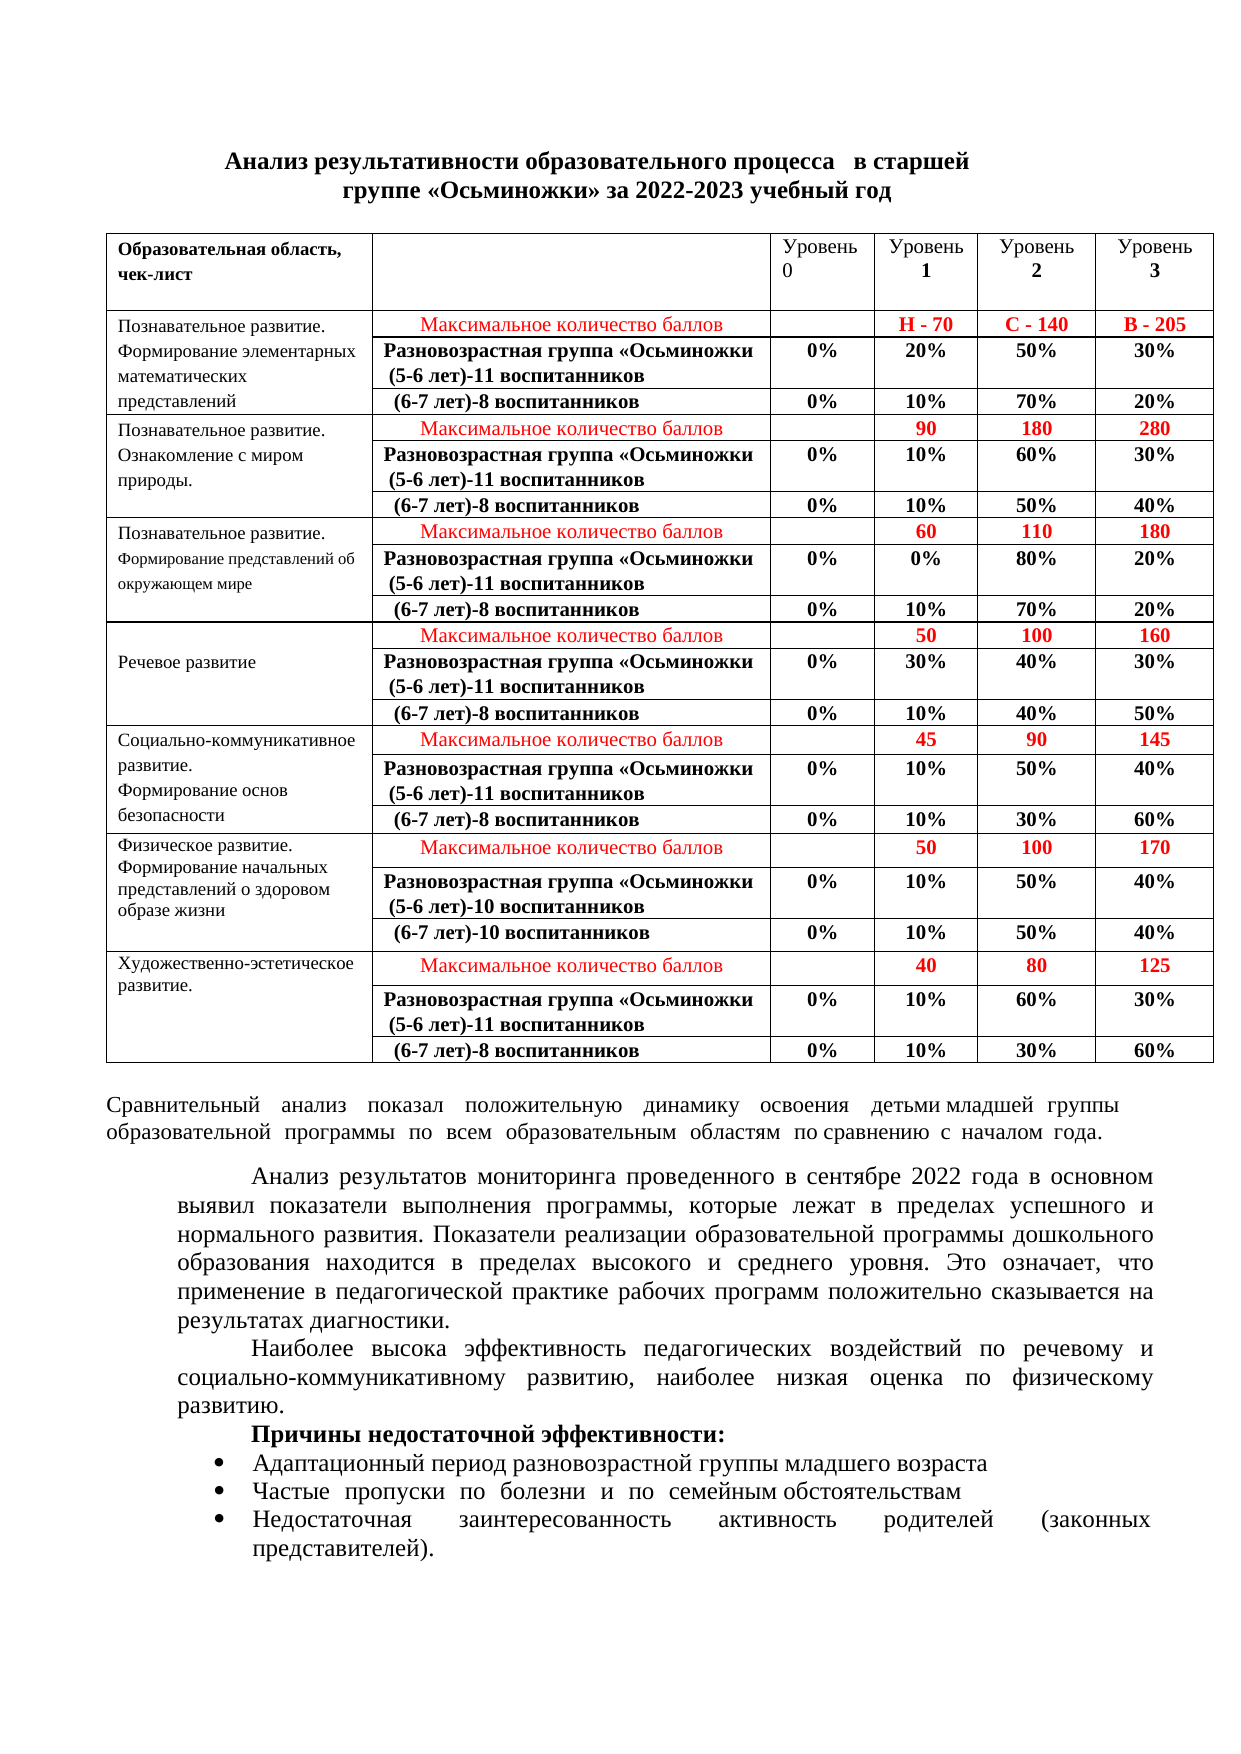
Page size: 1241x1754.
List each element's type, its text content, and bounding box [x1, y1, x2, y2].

table_cell 50% [978, 492, 1095, 517]
table_cell 0% [771, 1037, 874, 1062]
table_cell 40% [1096, 755, 1213, 805]
table_cell 0% [771, 868, 874, 918]
table_cell 30% [875, 649, 977, 698]
table_cell 0% [771, 919, 874, 951]
table_cell 40% [1096, 868, 1213, 918]
table_cell Максимальное количество баллов [373, 311, 770, 336]
text Анализ результативности образовательного процесса в старшей группе «Осьминожки» за 2022-2023 учебный год [224, 147, 994, 203]
table_cell (6-7 лет)-8 воспитанников [373, 596, 770, 621]
table_cell 45 [875, 726, 977, 754]
table_cell С - 140 [978, 311, 1095, 336]
table_cell 40% [978, 700, 1095, 724]
table_cell 40% [1096, 919, 1213, 951]
table_cell 60 [875, 518, 977, 544]
table_cell 70% [978, 596, 1095, 621]
table_cell (6-7 лет)-10 воспитанников [373, 919, 770, 951]
table_cell 10% [875, 1037, 977, 1062]
table_cell (6-7 лет)-8 воспитанников [373, 389, 770, 414]
table_cell 10% [875, 919, 977, 951]
table_cell 0% [771, 700, 874, 724]
table_cell Максимальное количество баллов [373, 834, 770, 867]
table_cell 30% [1096, 986, 1213, 1036]
table_cell 30% [1096, 649, 1213, 698]
table_cell Разновозрастная группа «Осьминожки (5-6 лет)-11 воспитанников [373, 545, 770, 595]
table_cell 10% [875, 755, 977, 805]
table_cell 30% [978, 1037, 1095, 1062]
table_cell 80 [978, 952, 1095, 984]
text  Недостаточная заинтересованность активность родителей (законных представителей). [215, 1505, 1157, 1562]
table_cell 60% [978, 986, 1095, 1036]
table_cell 10% [875, 806, 977, 833]
table_cell В - 205 [1096, 311, 1213, 336]
table_cell 60% [978, 441, 1095, 491]
text Сравнительный анализ показал положительную динамику освоения детьми младшей группы образовательной программы по всем образовательным областям по сравнению с началом года. [106, 1091, 1152, 1144]
table_cell 110 [978, 518, 1095, 544]
table_cell 0% [771, 596, 874, 621]
table_cell 180 [978, 415, 1095, 440]
table_cell (6-7 лет)-8 воспитанников [373, 806, 770, 833]
text Причины недостаточной эффективности: [251, 1420, 1154, 1448]
table_cell 60% [1096, 806, 1213, 833]
table_cell 125 [1096, 952, 1213, 984]
table_cell 50% [1096, 700, 1213, 724]
table_header Образовательная область, чек-лист [107, 234, 372, 310]
table_cell 0% [771, 545, 874, 595]
table_cell Н - 70 [875, 311, 977, 336]
table_cell Речевое развитие [107, 623, 372, 724]
table_cell 40 [875, 952, 977, 984]
table_cell 40% [978, 649, 1095, 698]
text Анализ результатов мониторинга проведенного в сентябре 2022 года в основном выявил показатели выполнения программы, которые лежат в пределах успешного и нормального развития. Показатели реализации образовательной программы дошкольного образования находится в пределах высокого и среднего уровня. Это означает, что применение в педагогической практике рабочих программ положительно сказывается на результатах диагностики. [177, 1161, 1154, 1334]
table_cell 100 [978, 623, 1095, 647]
text Наиболее высока эффективность педагогических воздействий по речевому и социально-коммуникативному развитию, наиболее низкая оценка по физическому развитию. [177, 1334, 1153, 1419]
table_cell 20% [1096, 545, 1213, 595]
table_cell 50 [875, 623, 977, 647]
table_cell (6-7 лет)-8 воспитанников [373, 1037, 770, 1062]
table_cell 80% [978, 545, 1095, 595]
table_header Уровень 2 [978, 234, 1095, 310]
table_cell 10% [875, 596, 977, 621]
table_cell (6-7 лет)-8 воспитанников [373, 492, 770, 517]
table_cell Разновозрастная группа «Осьминожки (5-6 лет)-10 воспитанников [373, 868, 770, 918]
table_cell Художественно-эстетическое развитие. [107, 952, 372, 1062]
table_cell 10% [875, 700, 977, 724]
table_header [373, 234, 770, 310]
table_header Уровень 3 [1096, 234, 1213, 310]
table_cell 180 [1096, 518, 1213, 544]
table_cell 280 [1096, 415, 1213, 440]
table_cell Социально-коммуникативное развитие. Формирование основ безопасности [107, 726, 372, 833]
table_header Уровень 0 [771, 234, 874, 310]
table_cell [771, 726, 874, 754]
table_cell Разновозрастная группа «Осьминожки (5-6 лет)-11 воспитанников [373, 755, 770, 805]
table_cell Максимальное количество баллов [373, 623, 770, 647]
table_cell Разновозрастная группа «Осьминожки (5-6 лет)-11 воспитанников [373, 986, 770, 1036]
table_cell 0% [771, 441, 874, 491]
table_cell 10% [875, 986, 977, 1036]
table_cell [771, 415, 874, 440]
table_cell [771, 518, 874, 544]
table_cell Максимальное количество баллов [373, 726, 770, 754]
table_cell Максимальное количество баллов [373, 952, 770, 984]
table_cell Разновозрастная группа «Осьминожки (5-6 лет)-11 воспитанников [373, 649, 770, 698]
table_header Уровень 1 [875, 234, 977, 310]
table_cell (6-7 лет)-8 воспитанников [373, 700, 770, 724]
table_cell 10% [875, 492, 977, 517]
table_cell 90 [978, 726, 1095, 754]
table_cell 0% [771, 986, 874, 1036]
table_cell 30% [1096, 441, 1213, 491]
table_cell 70% [978, 389, 1095, 414]
table_cell [771, 834, 874, 867]
table_cell 145 [1096, 726, 1213, 754]
table_cell 50 [875, 834, 977, 867]
text  Частые пропуски по болезни и по семейным обстоятельствам [215, 1477, 1158, 1505]
table_cell 90 [875, 415, 977, 440]
table_cell [771, 623, 874, 647]
table_cell Разновозрастная группа «Осьминожки (5-6 лет)-11 воспитанников [373, 338, 770, 387]
table_cell 10% [875, 389, 977, 414]
table_cell 50% [978, 919, 1095, 951]
table_cell [771, 952, 874, 984]
table_cell 0% [875, 545, 977, 595]
table_cell 160 [1096, 623, 1213, 647]
table_cell 60% [1096, 1037, 1213, 1062]
table_cell 40% [1096, 492, 1213, 517]
table_cell Максимальное количество баллов [373, 518, 770, 544]
table_cell Познавательное развитие. Формирование элементарных математических представлений [107, 311, 372, 414]
table_cell Максимальное количество баллов [373, 415, 770, 440]
table_cell 20% [1096, 389, 1213, 414]
table_cell Познавательное развитие. Формирование представлений об окружающем мире [107, 518, 372, 621]
table_cell 10% [875, 441, 977, 491]
table_cell 20% [1096, 596, 1213, 621]
table_cell 170 [1096, 834, 1213, 867]
table_cell 0% [771, 338, 874, 387]
table_cell 10% [875, 868, 977, 918]
table_cell 30% [1096, 338, 1213, 387]
table_cell Познавательное развитие. Ознакомление с миром природы. [107, 415, 372, 517]
table_cell 0% [771, 492, 874, 517]
table_cell [771, 311, 874, 336]
table_cell 30% [978, 806, 1095, 833]
table_cell 0% [771, 389, 874, 414]
table_cell Разновозрастная группа «Осьминожки (5-6 лет)-11 воспитанников [373, 441, 770, 491]
table_cell 50% [978, 338, 1095, 387]
table_cell 0% [771, 806, 874, 833]
table_cell 100 [978, 834, 1095, 867]
table_cell 20% [875, 338, 977, 387]
table_cell 0% [771, 649, 874, 698]
table_cell 0% [771, 755, 874, 805]
table_cell 50% [978, 755, 1095, 805]
table_cell Физическое развитие. Формирование начальных представлений о здоровом образе жизни [107, 834, 372, 951]
text  Адаптационный период разновозрастной группы младшего возраста [214, 1448, 1154, 1477]
table_cell 50% [978, 868, 1095, 918]
